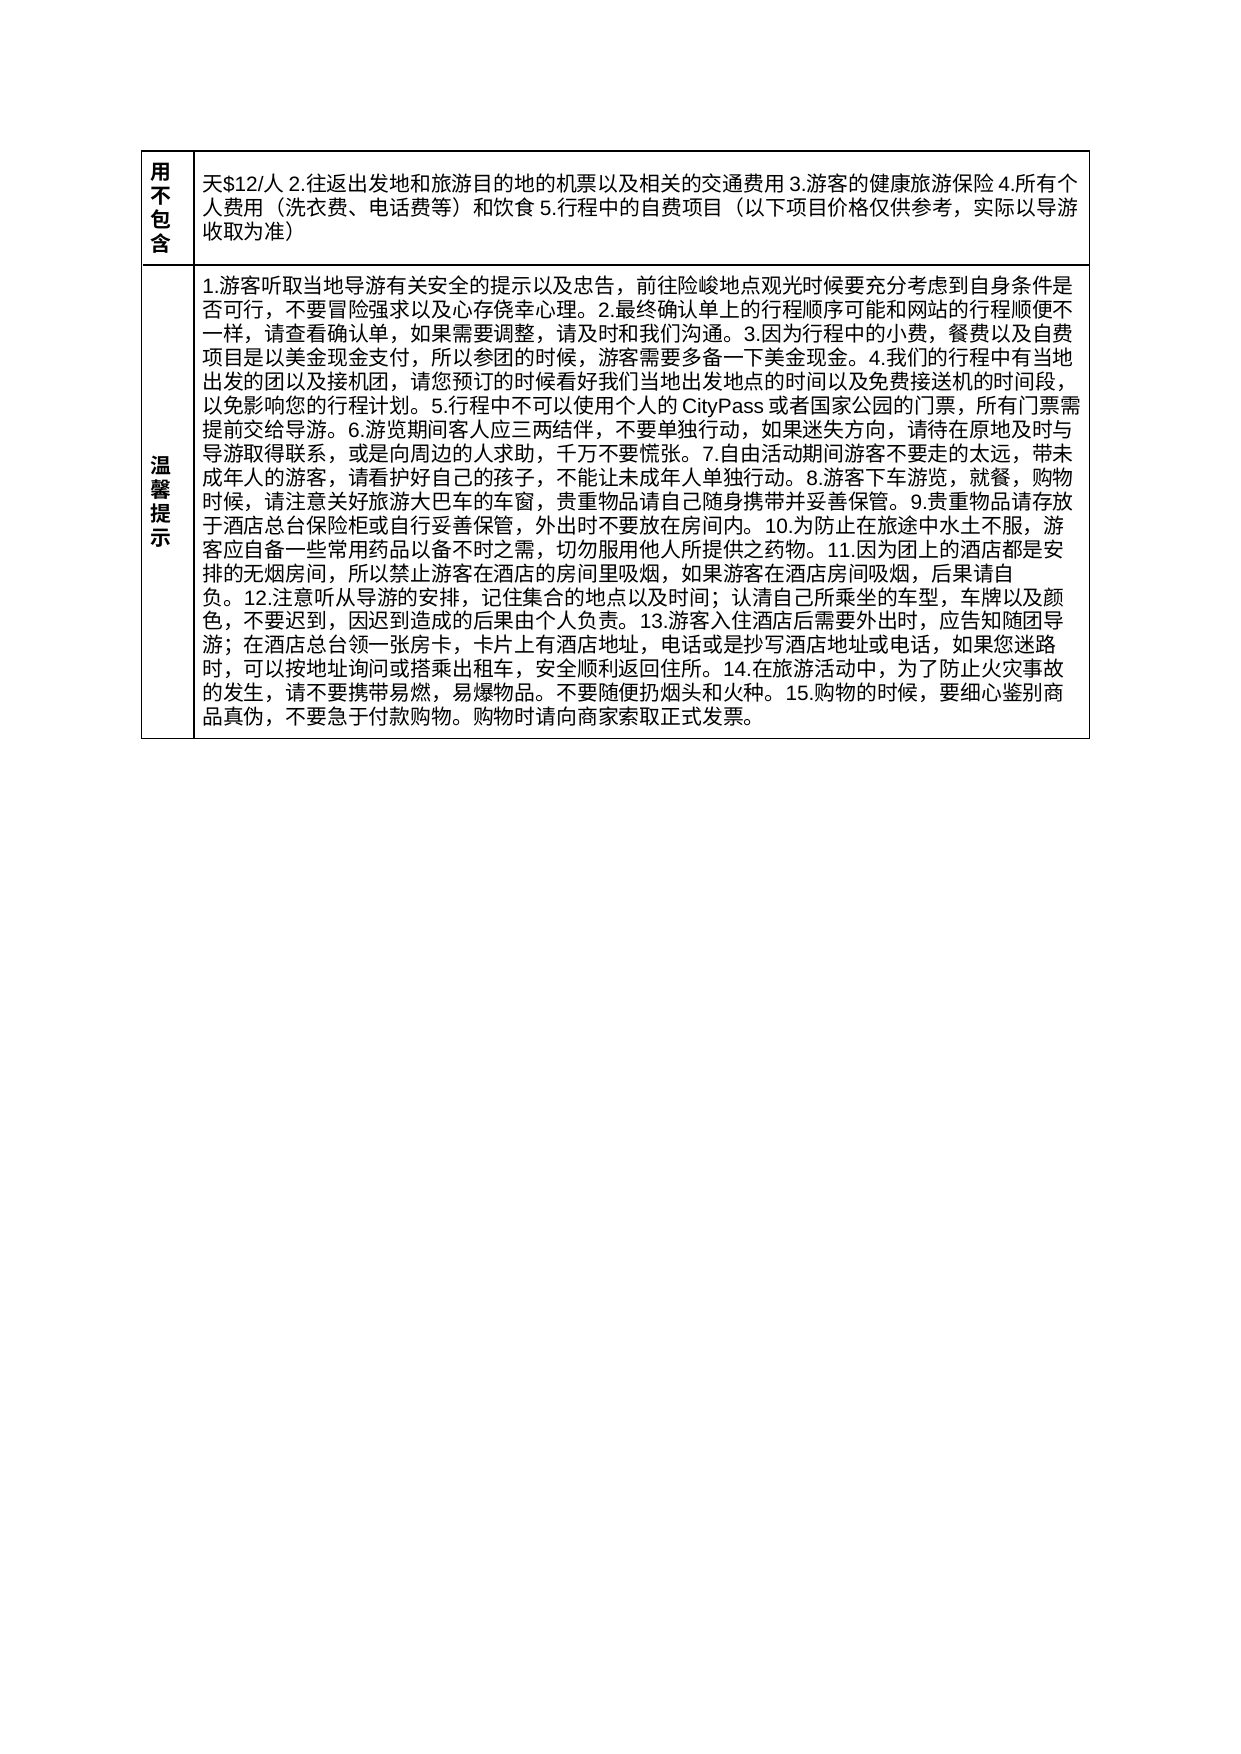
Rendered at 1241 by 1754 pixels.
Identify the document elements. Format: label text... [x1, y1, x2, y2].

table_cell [195, 152, 1089, 264]
table_cell 1.游客听取当地导游有关安全的提示以及忠告，前往险峻地点观光时候要充分考虑到自身条件是否可行，不要冒险强求以及心存侥幸心理。2.最终确认单上的行程顺序可能和网站的行程顺便不一样，请查看确认单，如果需要调整，请及时和我们沟通。3.因为行程中的小费，餐费以及自费项目是以美金现金支付，所以参团的时候，游客需要多备一下美金现金。4.我们的行程中有当地出发的团以及接机团，请您预订的时候看好我们当地出发地点的时间以及免费接送机的时间段，以免影响您的行程计划。5.行程中不可以使用个人的CityPass或者国家公园的门票，所有门票需提前交给导游。6.游览期间客人应三两结伴，不要单独行动，如果迷失方向，请待在原地及时与导游取得联系，或是向周边的人求助，千万不要慌张。7.自由活动期间游客不要走的太远，带未成年人的游客，请看护好自己的孩子，不能让未成年人单独行动。8.游客下车游览，就餐，购物时候，请注意关好旅游大巴车的车窗，贵重物品请自己随身携带并妥善保管。9.贵重物品请存放于酒店总台保险柜或自行妥善保管，外出时不要放在房间内。10.为防止在旅途中水土不服，游客应自备一些常用药品以备不时之需，切勿服用他人所提供之药物。11.因为团上的酒店都是安排的无烟房间，所以禁止游客在酒店的房间里吸烟，如果游客在酒店房间吸烟，后果请自负。12.注意听从导游的安排，记住集合的地点以及时间；认清自己所乘坐的车型，车牌以及颜色，不要迟到，因迟到造成的后果由个人负责。13.游客入住酒店后需要外出时，应告知随团导游；在酒店总台领一张房卡，卡片上有酒店地址，电话或是抄写酒店地址或电话，如果您迷路时，可以按地址询问或搭乘出租车，安全顺利返回住所。14.在旅游活动中，为了防止火灾事故的发生，请不要携带易燃，易爆物品。不要随便扔烟头和火种。15.购物的时候，要细心鉴别商品真伪，不要急于付款购物。购物时请向商家索取正式发票。 [195, 266, 1089, 737]
table_cell 温馨提示 [142, 265, 193, 737]
table_cell 费用不包含 [142, 152, 193, 264]
